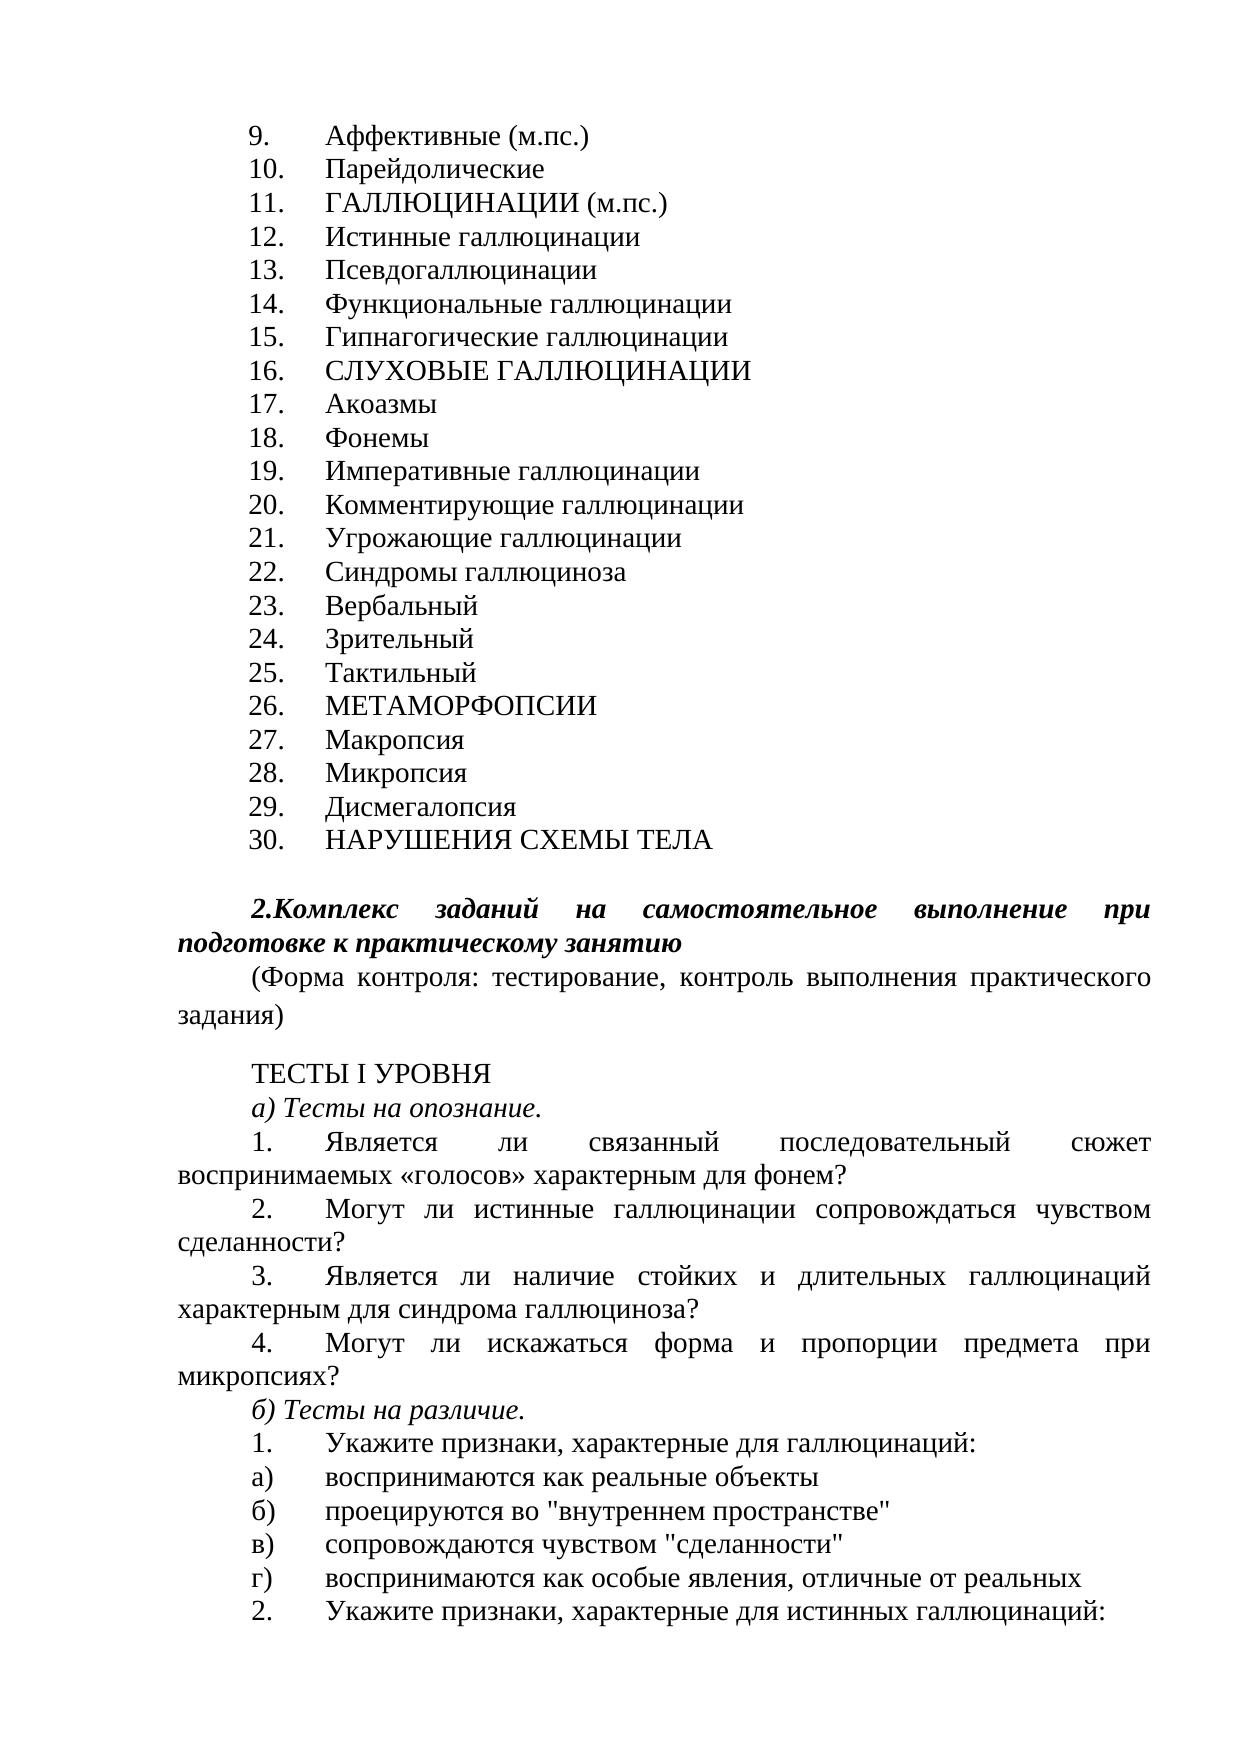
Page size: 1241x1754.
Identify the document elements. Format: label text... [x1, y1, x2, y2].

list 2.Комплекс заданий на самостоятельное выполнение при подготовке к практическому занятию [177, 892, 1152, 959]
list Микропсия [177, 755, 1152, 789]
text а) Тесты на опознание. [177, 1090, 1152, 1124]
list Акоазмы [177, 386, 1152, 420]
list Тактильный [177, 655, 1152, 688]
text 2. Укажите признаки, характерные для истинных галлюцинаций: [177, 1593, 1152, 1627]
list Могут ли истинные галлюцинации сопровождаться чувством сделанности? [177, 1191, 1152, 1258]
list Макропсия [177, 722, 1152, 755]
list Вербальный [177, 588, 1152, 621]
list СЛУХОВЫЕ ГАЛЛЮЦИНАЦИИ [177, 353, 1152, 386]
list Дисмегалопсия [177, 789, 1152, 822]
list Фонемы [177, 420, 1152, 453]
text б) Тесты на различие. [177, 1392, 1152, 1426]
list Является ли наличие стойких и длительных галлюцинаций характерным для синдрома галлюциноза? [177, 1258, 1152, 1325]
text г) воспринимаются как особые явления, отличные от реальных [177, 1560, 1152, 1593]
list МЕТАМОРФОПСИИ [177, 688, 1152, 722]
list Аффективные (м.пс.) [177, 118, 1152, 152]
list Псевдогаллюцинации [177, 252, 1152, 286]
list Могут ли искажаться форма и пропорции предмета при микропсиях? [177, 1325, 1152, 1392]
list ГАЛЛЮЦИНАЦИИ (м.пс.) [177, 185, 1152, 219]
text а) воспринимаются как реальные объекты [177, 1459, 1152, 1493]
list Угрожающие галлюцинации [177, 521, 1152, 554]
list Императивные галлюцинации [177, 453, 1152, 487]
list Гипнагогические галлюцинации [177, 319, 1152, 353]
list Истинные галлюцинации [177, 219, 1152, 252]
text ТЕСТЫ I УРОВНЯ [177, 1057, 1152, 1090]
list Синдромы галлюциноза [177, 554, 1152, 588]
list НАРУШЕНИЯ СХЕМЫ ТЕЛА [177, 822, 1152, 856]
list Парейдолические [177, 152, 1152, 185]
list Является ли связанный последовательный сюжет воспринимаемых «голосов» характерным для фонем? [177, 1124, 1152, 1191]
text б) проецируются во "внутреннем пространстве" [177, 1493, 1152, 1526]
list Зрительный [177, 621, 1152, 655]
list Функциональные галлюцинации [177, 286, 1152, 319]
text 1. Укажите признаки, характерные для галлюцинаций: [177, 1426, 1152, 1459]
text (Форма контроля: тестирование, контроль выполнения практического задания) [177, 959, 1152, 1031]
text в) сопровождаются чувством "сделанности" [177, 1526, 1152, 1560]
list Комментирующие галлюцинации [177, 487, 1152, 521]
